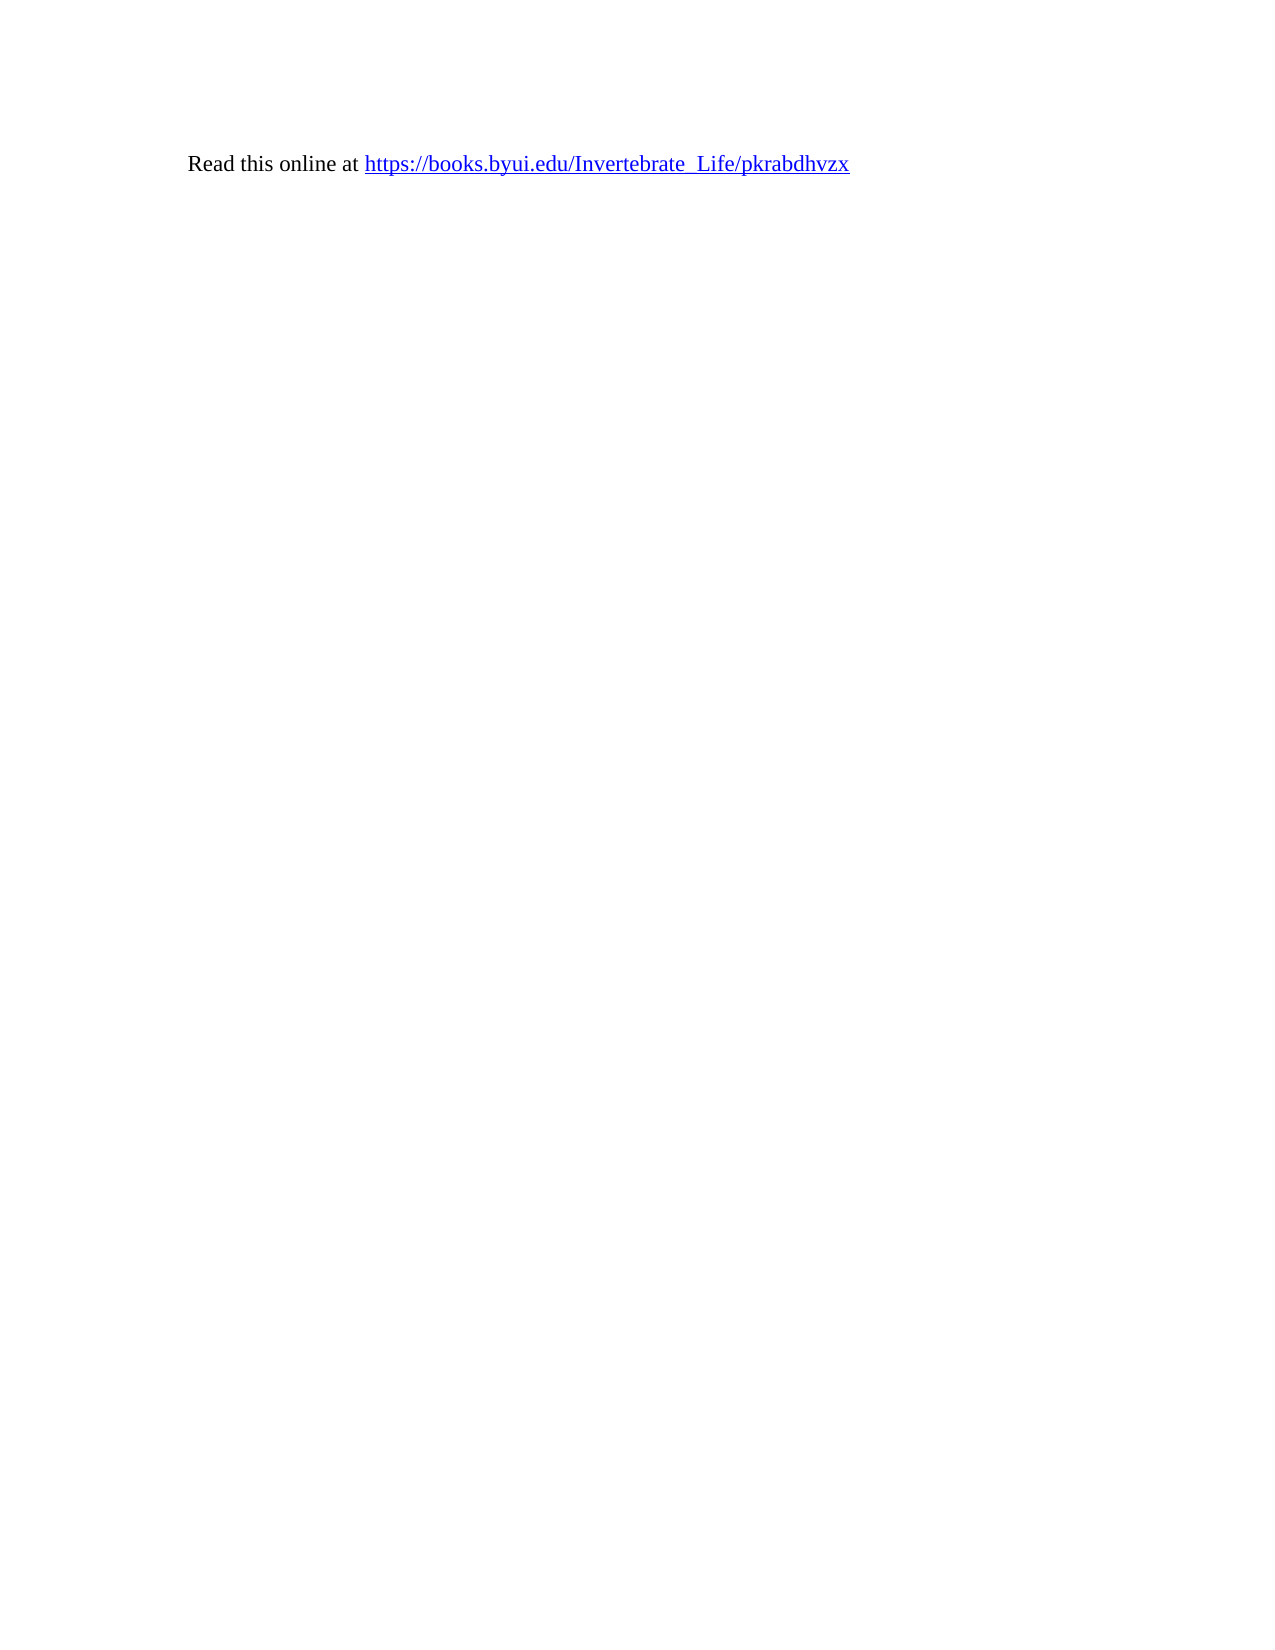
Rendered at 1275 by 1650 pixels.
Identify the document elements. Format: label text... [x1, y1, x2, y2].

text Read this online at https://books.byui.edu/Invertebrate_Life/pkrabdhvzx [187, 150, 1087, 176]
